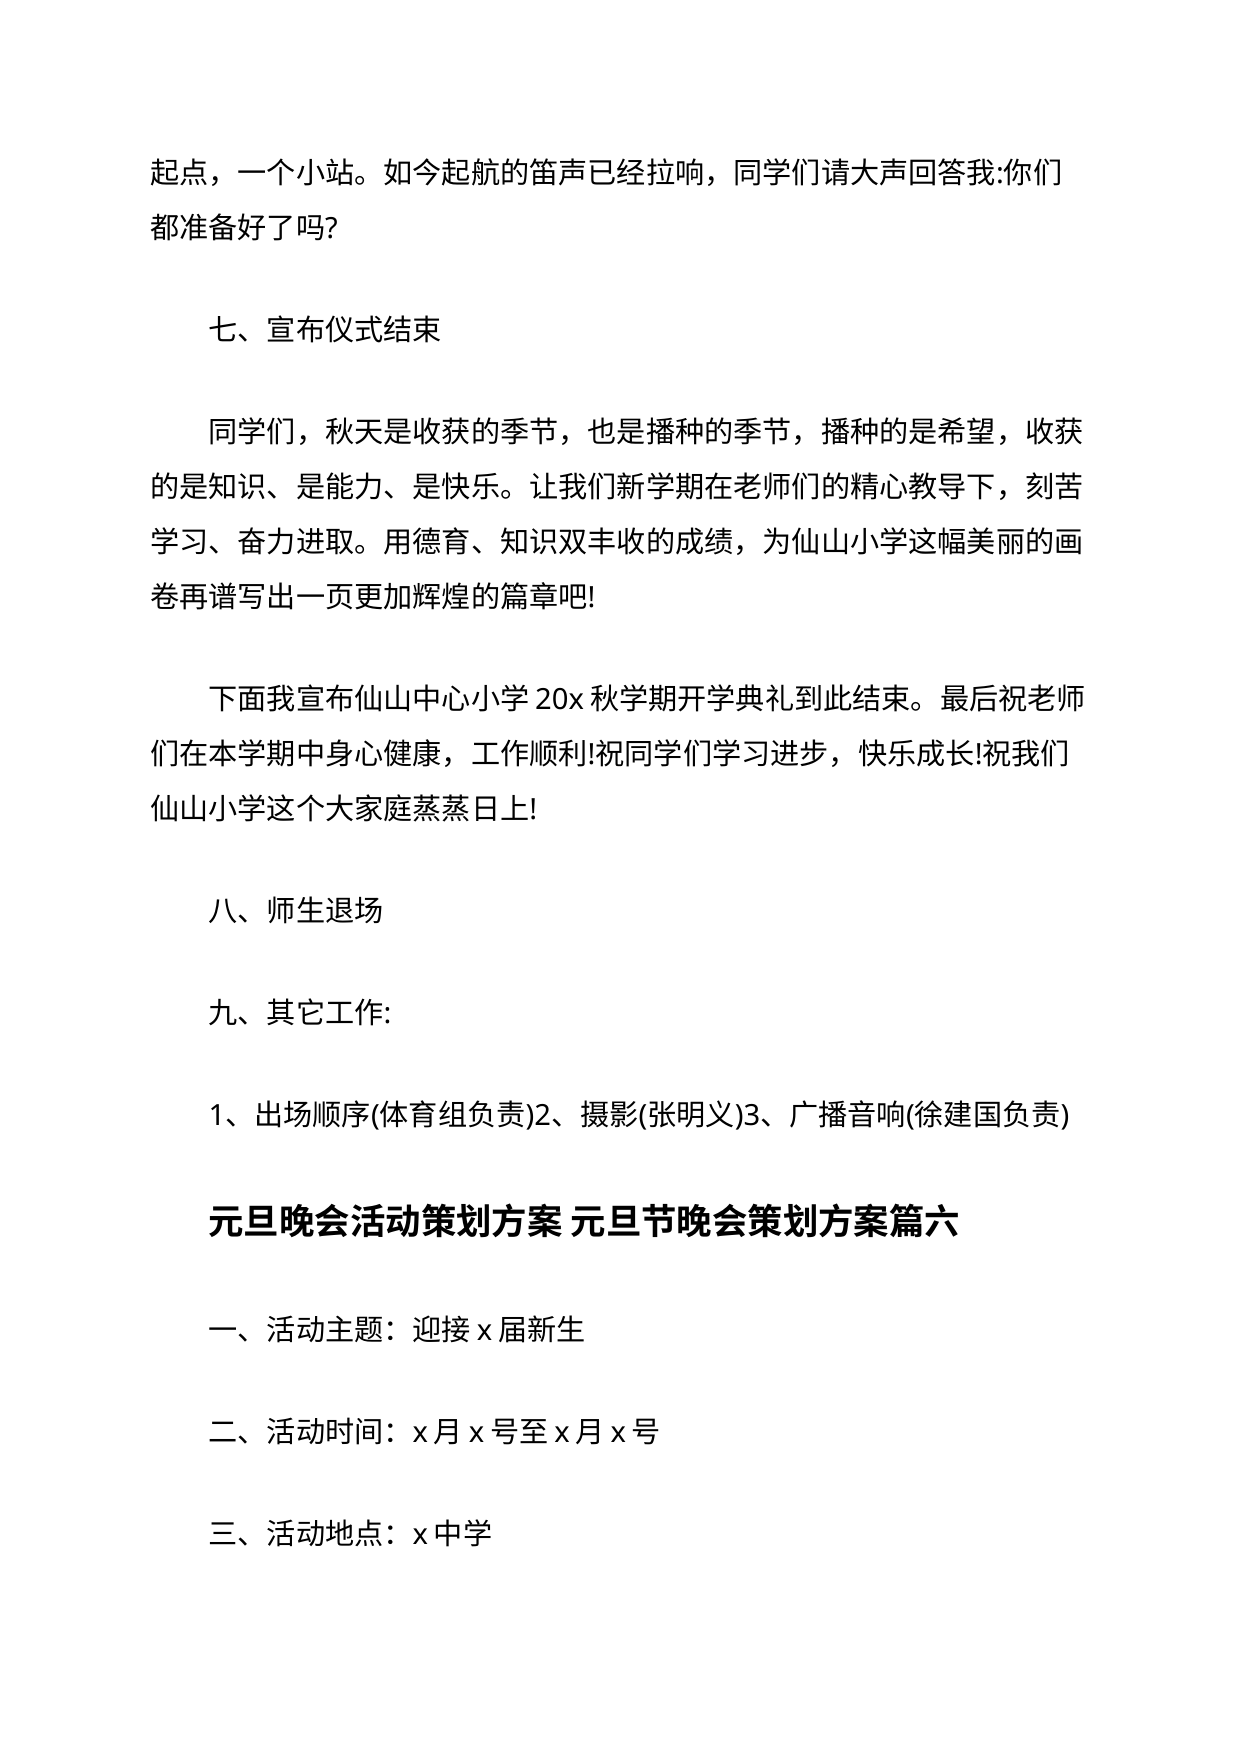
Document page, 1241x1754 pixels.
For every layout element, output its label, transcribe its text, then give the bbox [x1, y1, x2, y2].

text 1、出场顺序(体育组负责)2、摄影(张明义)3、广播音响(徐建国负责) [150, 1091, 1090, 1133]
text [150, 150, 1090, 247]
text 同学们，秋天是收获的季节，也是播种的季节，播种的是希望，收获的是知识、是能力、是快乐。让我们新学期在老师们的精心教导下，刻苦学习、奋力进取。用德育、知识双丰收的成绩，为仙山小学这幅美丽的画卷再谱写出一页更加辉煌的篇章吧! [150, 409, 1090, 616]
text 二、活动时间：x月x号至x月x号 [150, 1408, 1090, 1451]
text 下面我宣布仙山中心小学20x秋学期开学典礼到此结束。最后祝老师们在本学期中身心健康，工作顺利!祝同学们学习进步，快乐成长!祝我们仙山小学这个大家庭蒸蒸日上! [150, 675, 1090, 828]
text 元旦晚会活动策划方案 元旦节晚会策划方案篇六 [150, 1193, 1090, 1244]
text 三、活动地点：x中学 [150, 1511, 1090, 1553]
text 一、活动主题：迎接x届新生 [150, 1307, 1090, 1349]
text 七、宣布仪式结束 [150, 307, 1090, 349]
text 九、其它工作: [150, 989, 1090, 1032]
text 八、师生退场 [150, 887, 1090, 930]
